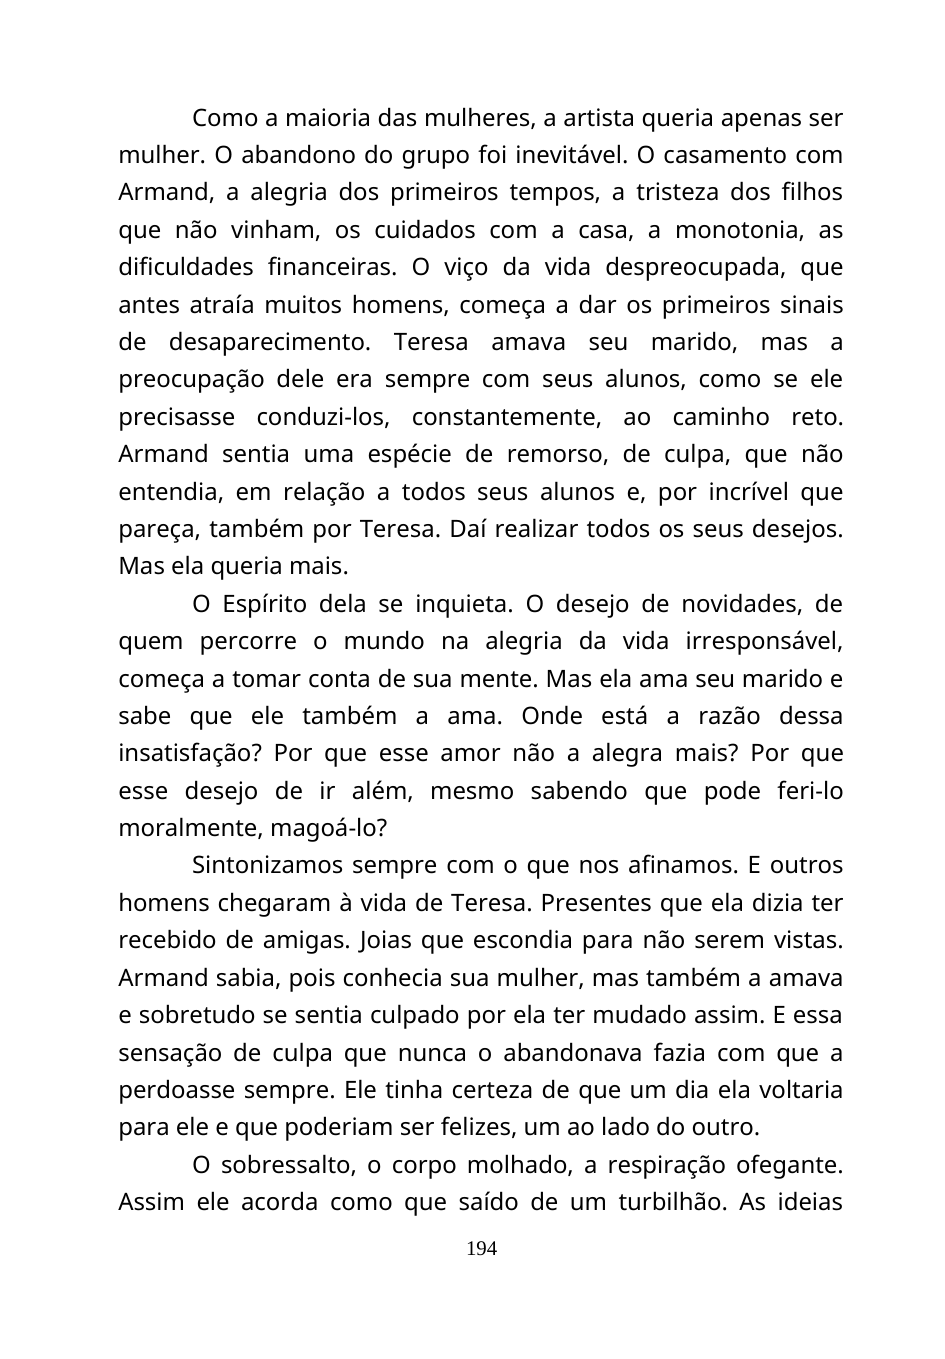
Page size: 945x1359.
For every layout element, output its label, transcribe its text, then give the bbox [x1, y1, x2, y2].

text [118, 1147, 844, 1217]
text Como a maioria das mulheres, a artista queria apenas ser mulher. O abandono do grupo foi inevitável. O casamento com Armand, a alegria dos primeiros tempos, a tristeza dos filhos que não vinham, os cuidados com a casa, a monotonia, as dificuldades financeiras. O viço da vida despreocupada, que antes atraía muitos homens, começa a dar os primeiros sinais de desaparecimento. Teresa amava seu marido, mas a preocupação dele era sempre com seus alunos, como se ele precisasse conduzi-los, constantemente, ao caminho reto. Armand sentia uma espécie de remorso, de culpa, que não entendia, em relação a todos seus alunos e, por incrível que pareça, também por Teresa. Daí realizar todos os seus desejos. Mas ela queria mais. [118, 100, 844, 582]
text O Espírito dela se inquieta. O desejo de novidades, de quem percorre o mundo na alegria da vida irresponsável, começa a tomar conta de sua mente. Mas ela ama seu marido e sabe que ele também a ama. Onde está a razão dessa insatisfação? Por que esse amor não a alegra mais? Por que esse desejo de ir além, mesmo sabendo que pode feri-lo moralmente, magoá-lo? [118, 587, 844, 843]
text Sintonizamos sempre com o que nos afinamos. E outros homens chegaram à vida de Teresa. Presentes que ela dizia ter recebido de amigas. Joias que escondia para não serem vistas. Armand sabia, pois conhecia sua mulher, mas também a amava e sobretudo se sentia culpado por ela ter mudado assim. E essa sensação de culpa que nunca o abandonava fazia com que a perdoasse sempre. Ele tinha certeza de que um dia ela voltaria para ele e que poderiam ser felizes, um ao lado do outro. [118, 848, 844, 1143]
